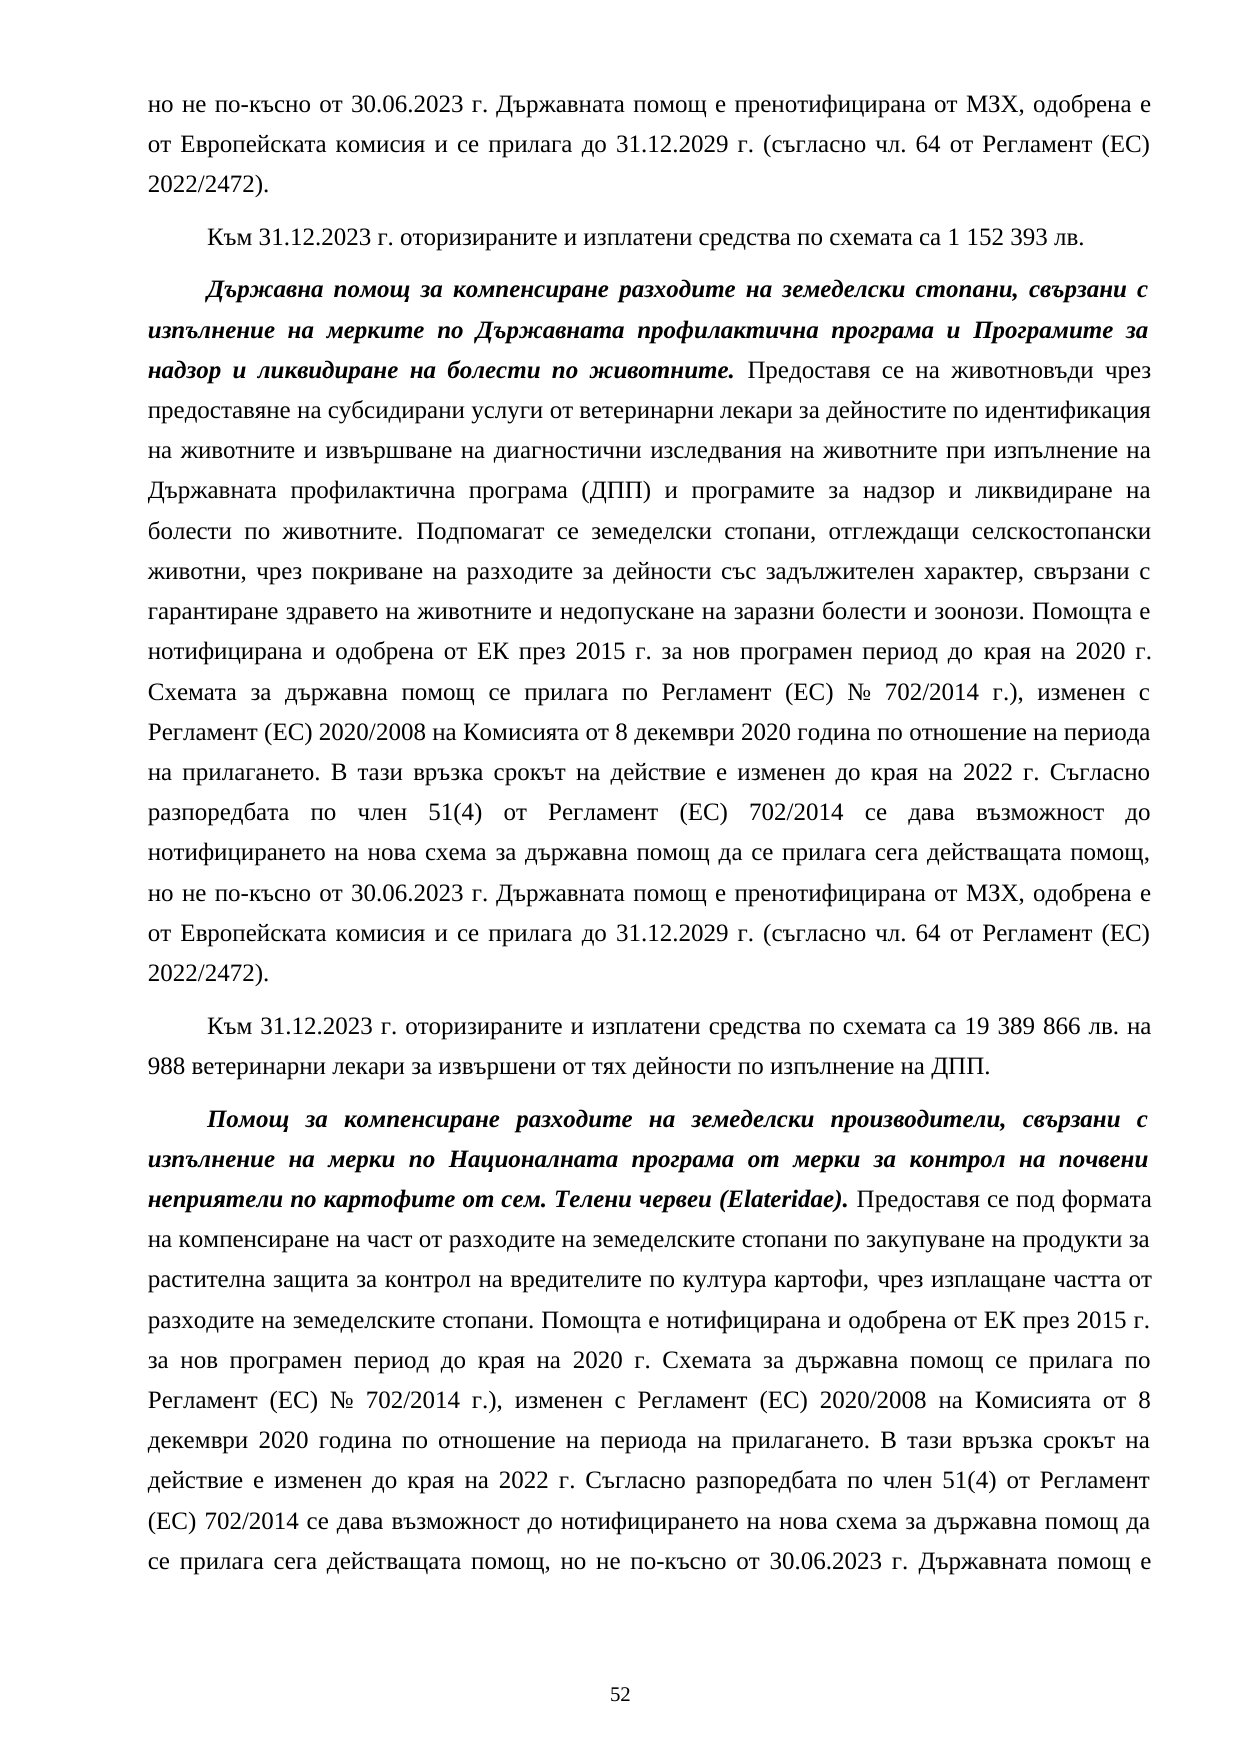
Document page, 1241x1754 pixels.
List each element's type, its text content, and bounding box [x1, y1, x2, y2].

text Към 31.12.2023 г. оторизираните и изплатени средства по схемата са 19 389 866 лв. на 988 ветеринарни лекари за извършени от тях дейности по изпълнение на ДПП. [148, 1011, 1152, 1080]
text Към 31.12.2023 г. оторизираните и изплатени средства по схемата са 1 152 393 лв. [148, 222, 1152, 251]
text Държавна помощ за компенсиране разходите на земеделски стопани, свързани с изпълнение на мерките по Държавната профилактична програма и Програмите за надзор и ликвидиране на болести по животните. Предоставя се на животновъди чрез предоставяне на субсидирани услуги от ветеринарни лекари за дейностите по идентификация на животните и извършване на диагностични изследвания на животните при изпълнение на Държавната профилактична програма (ДПП) и програмите за надзор и ликвидиране на болести по животните. Подпомагат се земеделски стопани, отглеждащи селскостопански животни, чрез покриване на разходите за дейности със задължителен характер, свързани с гарантиране здравето на животните и недопускане на заразни болести и зоонози. Помощта е нотифицирана и одобрена от ЕК през 2015 г. за нов програмен период до края на 2020 г. Схемата за държавна помощ се прилага по Регламент (ЕС) № 702/2014 г.), изменен с Регламент (ЕС) 2020/2008 на Комисията от 8 декември 2020 година по отношение на периода на прилагането. В тази връзка срокът на действие е изменен до края на 2022 г. Съгласно разпоредбата по член 51(4) от Регламент (ЕС) 702/2014 се дава възможност до нотифицирането на нова схема за държавна помощ да се прилага сега действащата помощ, но не по-късно от 30.06.2023 г. Държавната помощ е пренотифицирана от МЗХ, одобрена е от Европейската комисия и се прилага до 31.12.2029 г. (съгласно чл. 64 от Регламент (ЕС) 2022/2472). [148, 274, 1152, 987]
